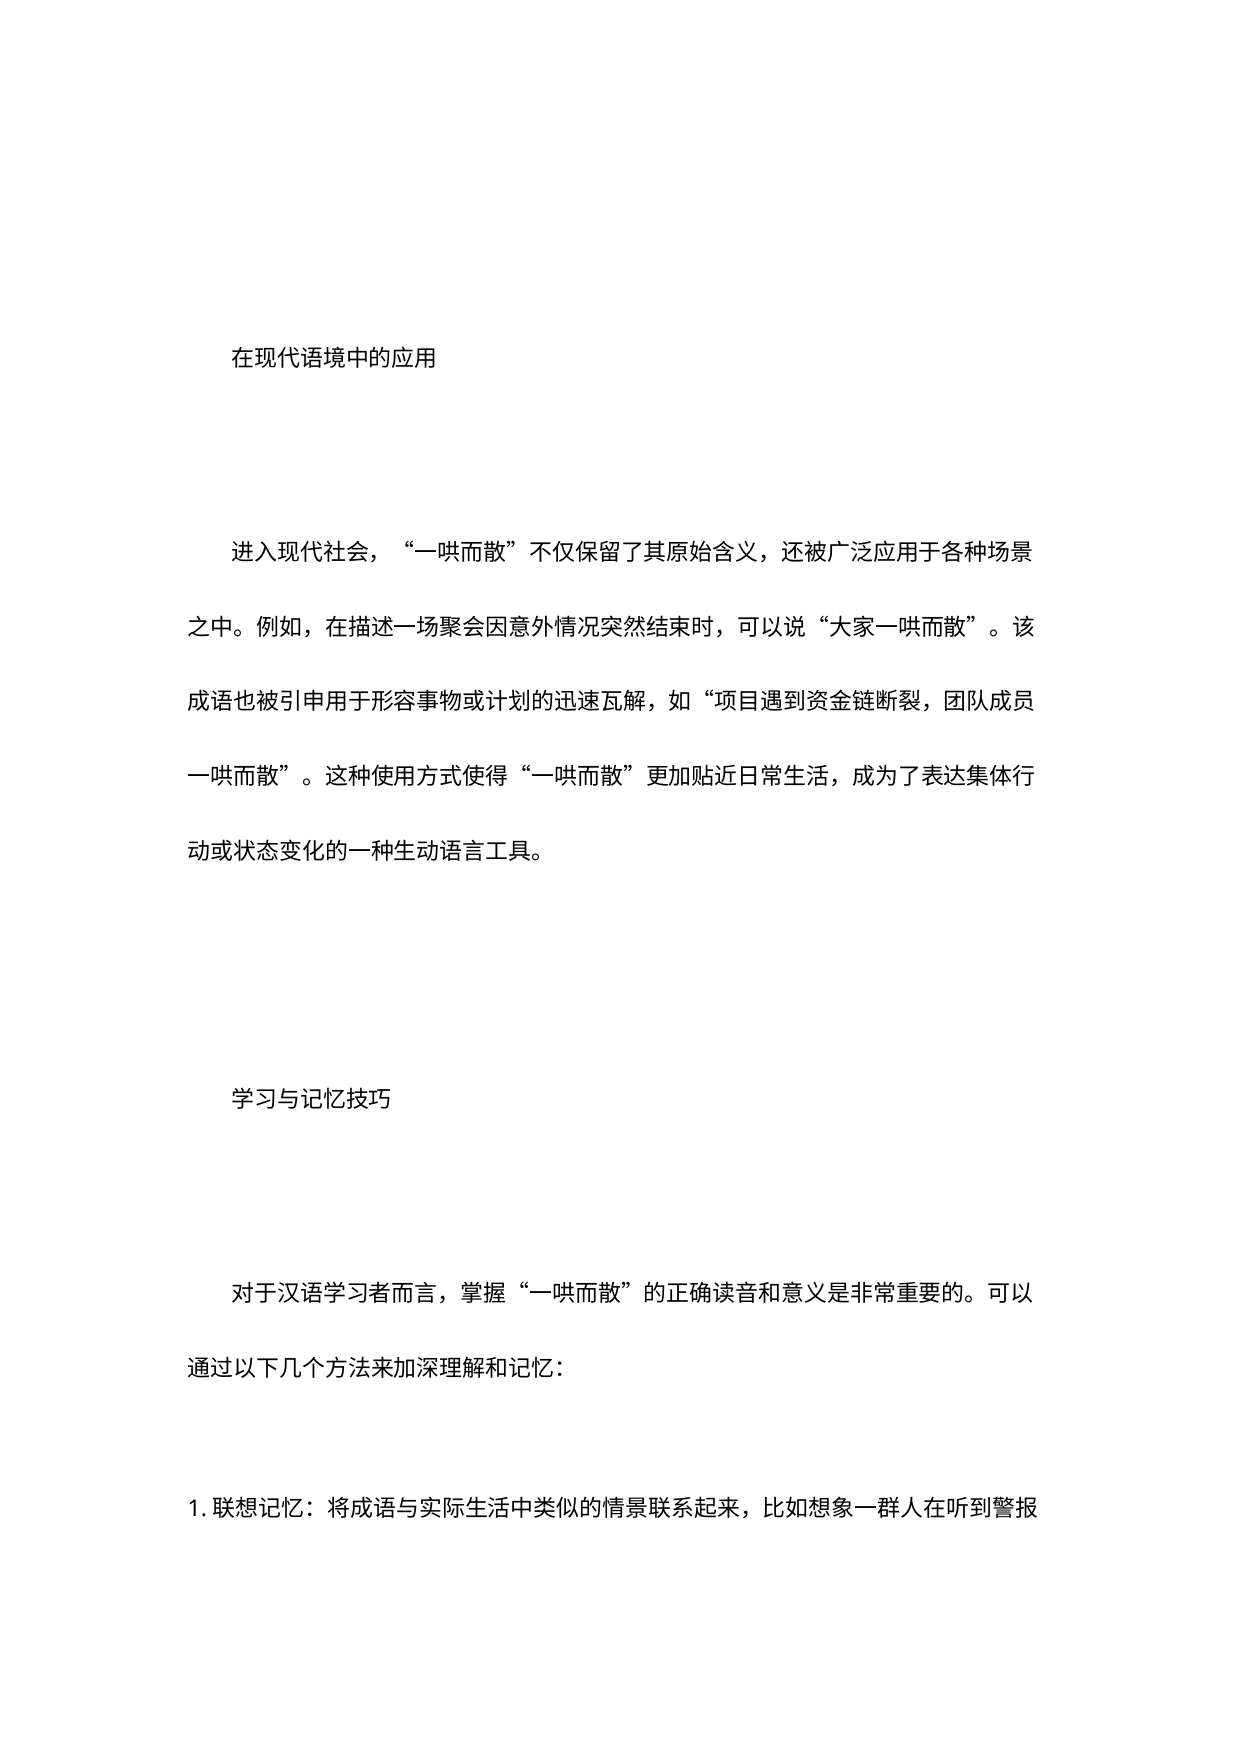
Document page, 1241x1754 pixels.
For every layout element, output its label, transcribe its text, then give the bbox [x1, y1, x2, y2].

text 学习与记忆技巧 [187, 1065, 1053, 1130]
text 进入现代社会，“一哄而散”不仅保留了其原始含义，还被广泛应用于各种场景之中。例如，在描述一场聚会因意外情况突然结束时，可以说“大家一哄而散”。该成语也被引申用于形容事物或计划的迅速瓦解，如“项目遇到资金链断裂，团队成员一哄而散”。这种使用方式使得“一哄而散”更加贴近日常生活，成为了表达集体行动或状态变化的一种生动语言工具。 [187, 518, 1053, 882]
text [187, 1474, 1053, 1539]
text 在现代语境中的应用 [187, 323, 1053, 388]
text 对于汉语学习者而言，掌握“一哄而散”的正确读音和意义是非常重要的。可以通过以下几个方法来加深理解和记忆： [187, 1259, 1053, 1399]
